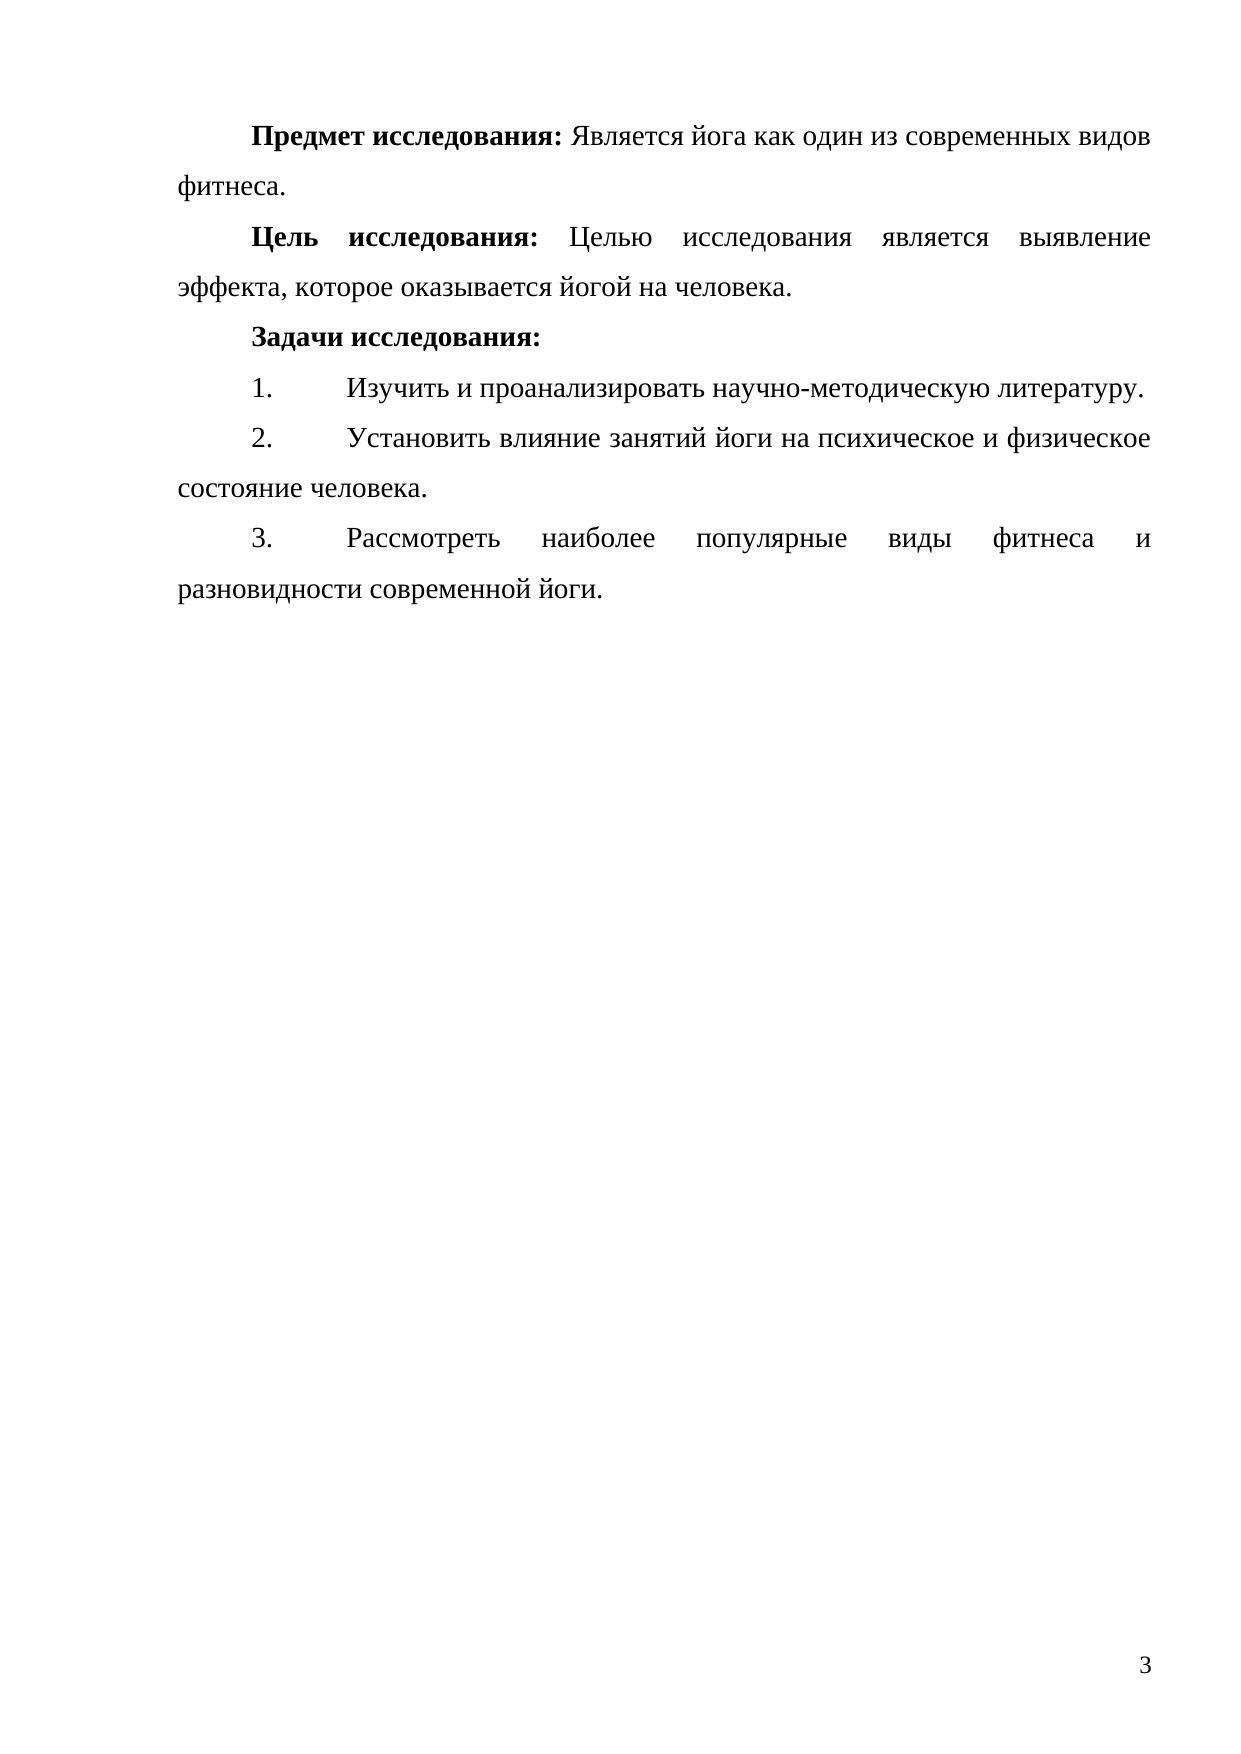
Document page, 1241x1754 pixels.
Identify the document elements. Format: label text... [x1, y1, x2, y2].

list Изучить и проанализировать научно-методическую литературу. [177, 370, 1152, 403]
list Рассмотреть наиболее популярные виды фитнеса и разновидности современной йоги. [177, 521, 1152, 604]
text Предмет исследования: Является йога как один из современных видов фитнеса. [177, 118, 1152, 202]
list Установить влияние занятий йоги на психическое и физическое состояние человека. [177, 420, 1152, 504]
text Цель исследования: Целью исследования является выявление эффекта, которое оказывается йогой на человека. [177, 219, 1152, 303]
text Задачи исследования: [177, 319, 1152, 353]
